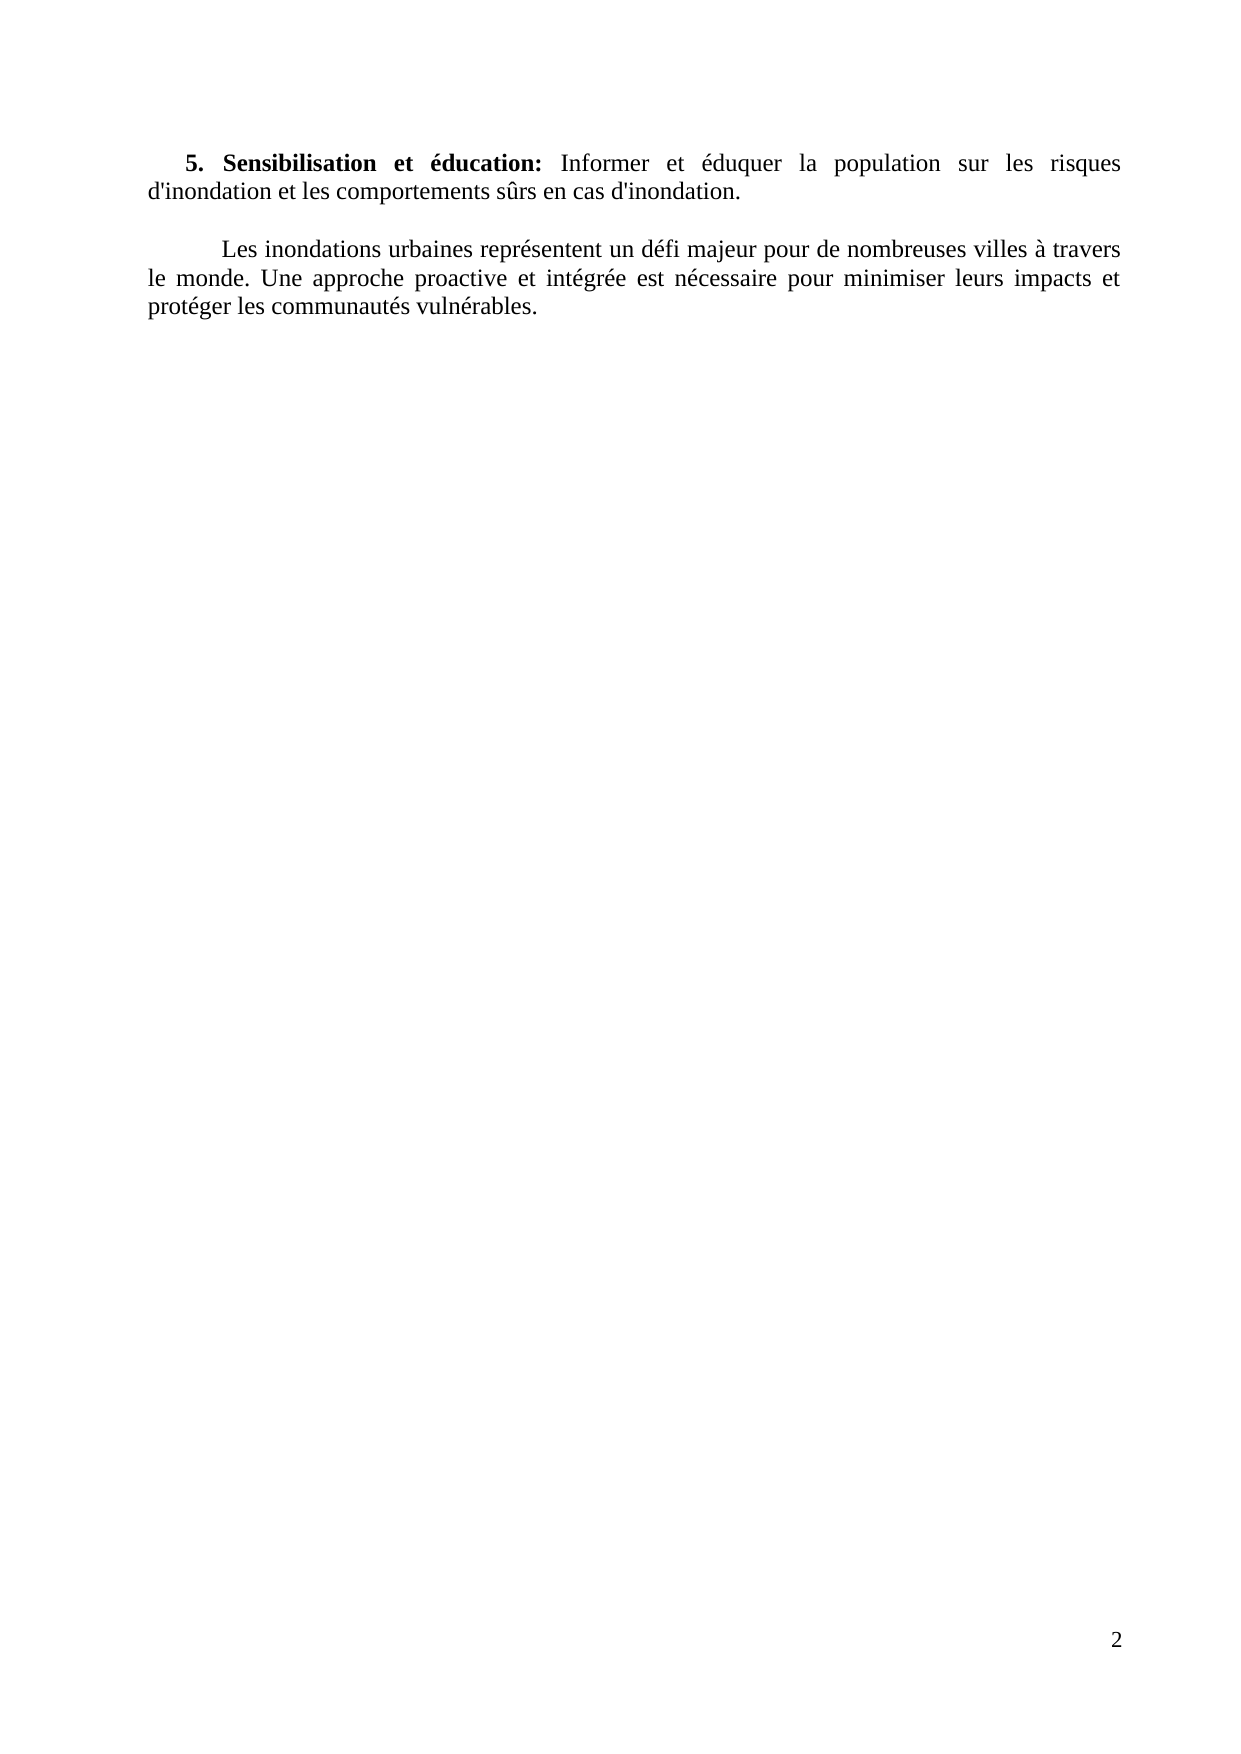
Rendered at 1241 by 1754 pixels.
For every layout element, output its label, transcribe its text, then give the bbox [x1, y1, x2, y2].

text Les inondations urbaines représentent un défi majeur pour de nombreuses villes à travers le monde. Une approche proactive et intégrée est nécessaire pour minimiser leurs impacts et protéger les communautés vulnérables. [148, 234, 1122, 320]
list Sensibilisation et éducation: Informer et éduquer la population sur les risques d'inondation et les comportements sûrs en cas d'inondation. [148, 148, 1122, 205]
